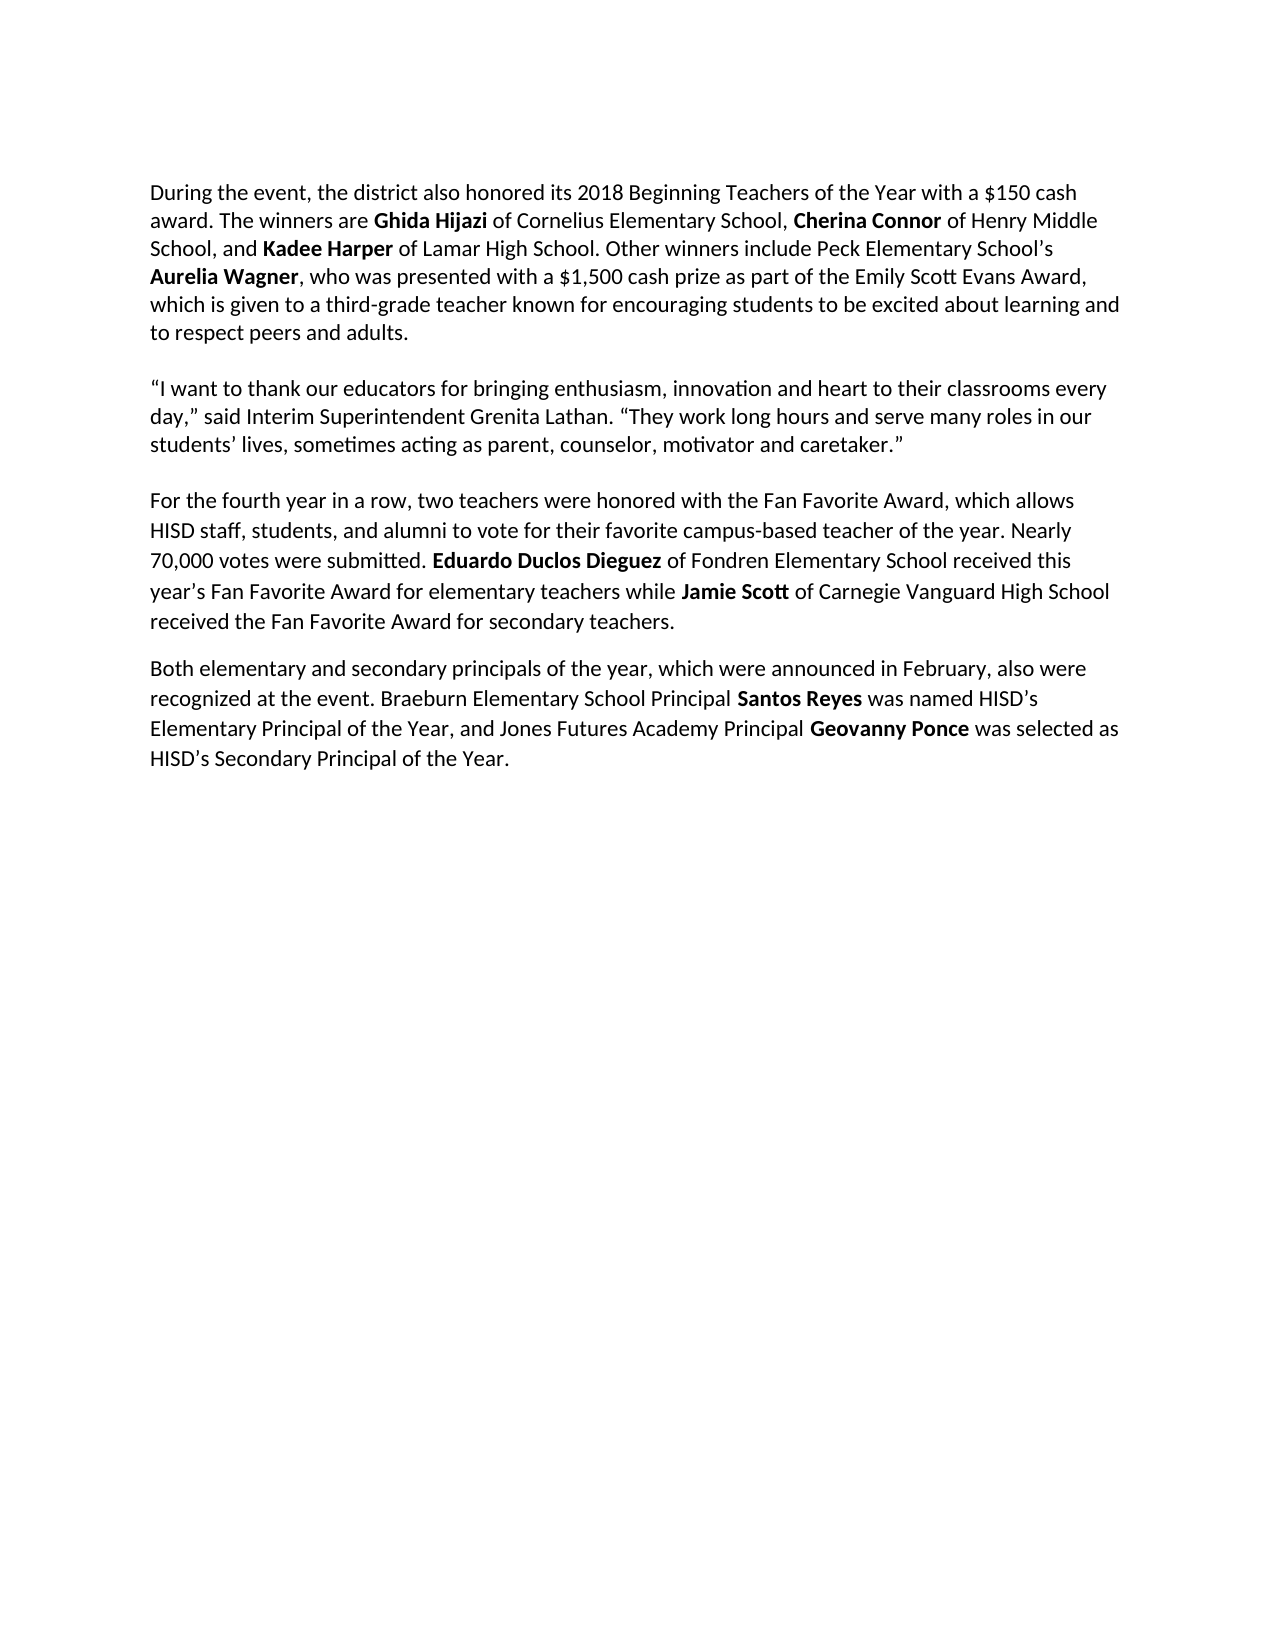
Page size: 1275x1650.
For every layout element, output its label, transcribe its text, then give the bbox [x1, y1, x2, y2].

text During the event, the district also honored its 2018 Beginning Teachers of the Year with a $150 cash award. The winners are Ghida Hijazi of Cornelius Elementary School, Cherina Connor of Henry Middle School, and Kadee Harper of Lamar High School. Other winners include Peck Elementary School’s Aurelia Wagner, who was presented with a $1,500 cash prize as part of the Emily Scott Evans Award, which is given to a third-grade teacher known for encouraging students to be excited about learning and to respect peers and adults. [150, 178, 1125, 346]
text Both elementary and secondary principals of the year, which were announced in February, also were recognized at the event. Braeburn Elementary School Principal Santos Reyes was named HISD’s Elementary Principal of the Year, and Jones Futures Academy Principal Geovanny Ponce was selected as HISD’s Secondary Principal of the Year. [150, 654, 1125, 773]
text “I want to thank our educators for bringing enthusiasm, innovation and heart to their classrooms every day,” said Interim Superintendent Grenita Lathan. “They work long hours and serve many roles in our students’ lives, sometimes acting as parent, counselor, motivator and caretaker.” [150, 374, 1125, 458]
text For the fourth year in a row, two teachers were honored with the Fan Favorite Award, which allows HISD staff, students, and alumni to vote for their favorite campus-based teacher of the year. Nearly 70,000 votes were submitted. Eduardo Duclos Dieguez of Fondren Elementary School received this year’s Fan Favorite Award for elementary teachers while Jamie Scott of Carnegie Vanguard High School received the Fan Favorite Award for secondary teachers. [150, 486, 1125, 635]
